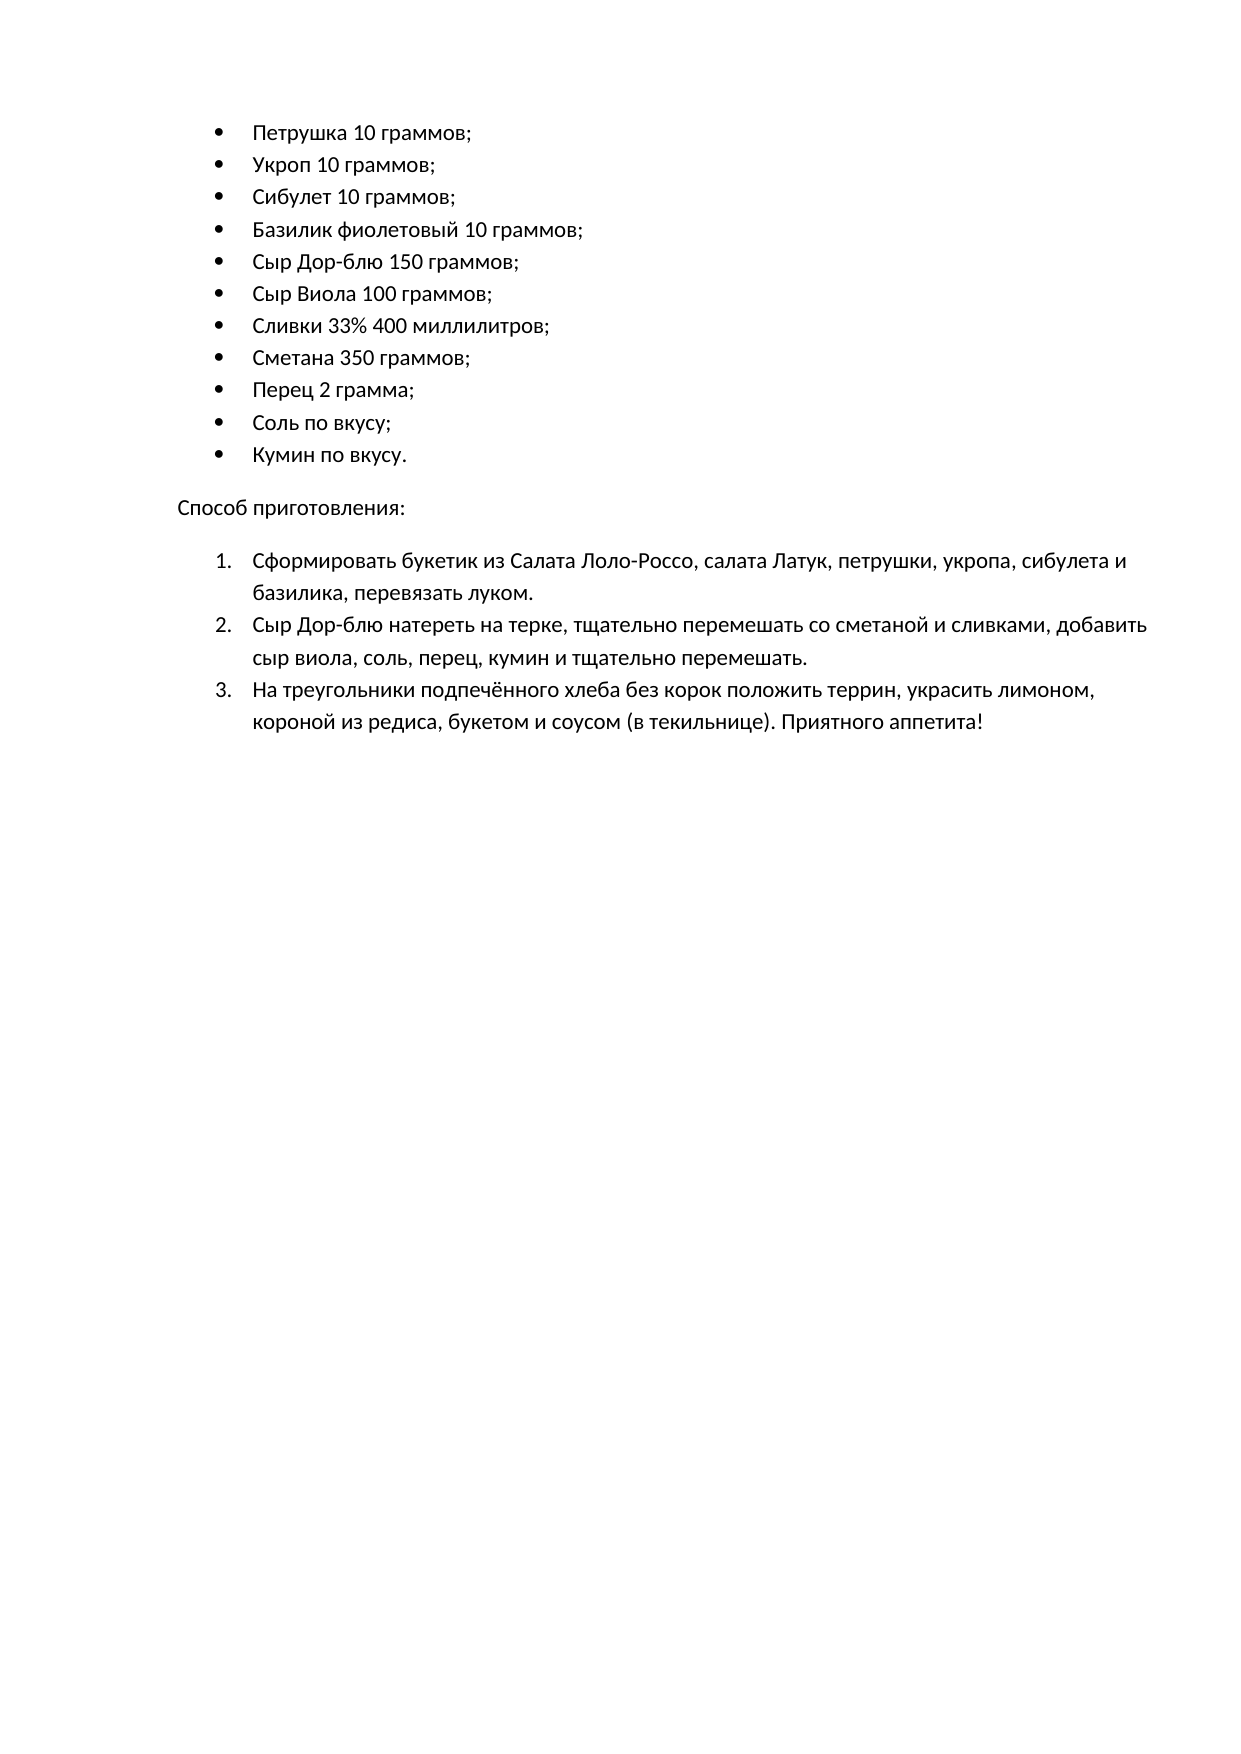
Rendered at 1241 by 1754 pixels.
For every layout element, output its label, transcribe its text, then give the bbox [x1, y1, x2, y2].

list Сыр Виола 100 граммов; [215, 279, 1152, 307]
list Базилик фиолетовый 10 граммов; [215, 215, 1152, 243]
list На треугольники подпечённого хлеба без корок положить террин, украсить лимоном, короной из редиса, букетом и соусом (в текильнице). Приятного аппетита! [215, 675, 1152, 735]
list Перец 2 грамма; [215, 376, 1152, 404]
list Сметана 350 граммов; [215, 343, 1152, 371]
list Петрушка 10 граммов; [215, 118, 1152, 146]
list Кумин по вкусу. [215, 440, 1152, 468]
list Сформировать букетик из Салата Лоло-Россо, салата Латук, петрушки, укропа, сибулета и базилика, перевязать луком. [215, 546, 1152, 606]
list Сыр Дор-блю натереть на терке, тщательно перемешать со сметаной и сливками, добавить сыр виола, соль, перец, кумин и тщательно перемешать. [215, 610, 1152, 671]
list Сливки 33% 400 миллилитров; [215, 311, 1152, 339]
list Укроп 10 граммов; [215, 150, 1152, 178]
list Сибулет 10 граммов; [215, 182, 1152, 211]
list Соль по вкусу; [215, 408, 1152, 436]
text Способ приготовления: [177, 493, 1152, 521]
list Сыр Дор-блю 150 граммов; [215, 247, 1152, 275]
